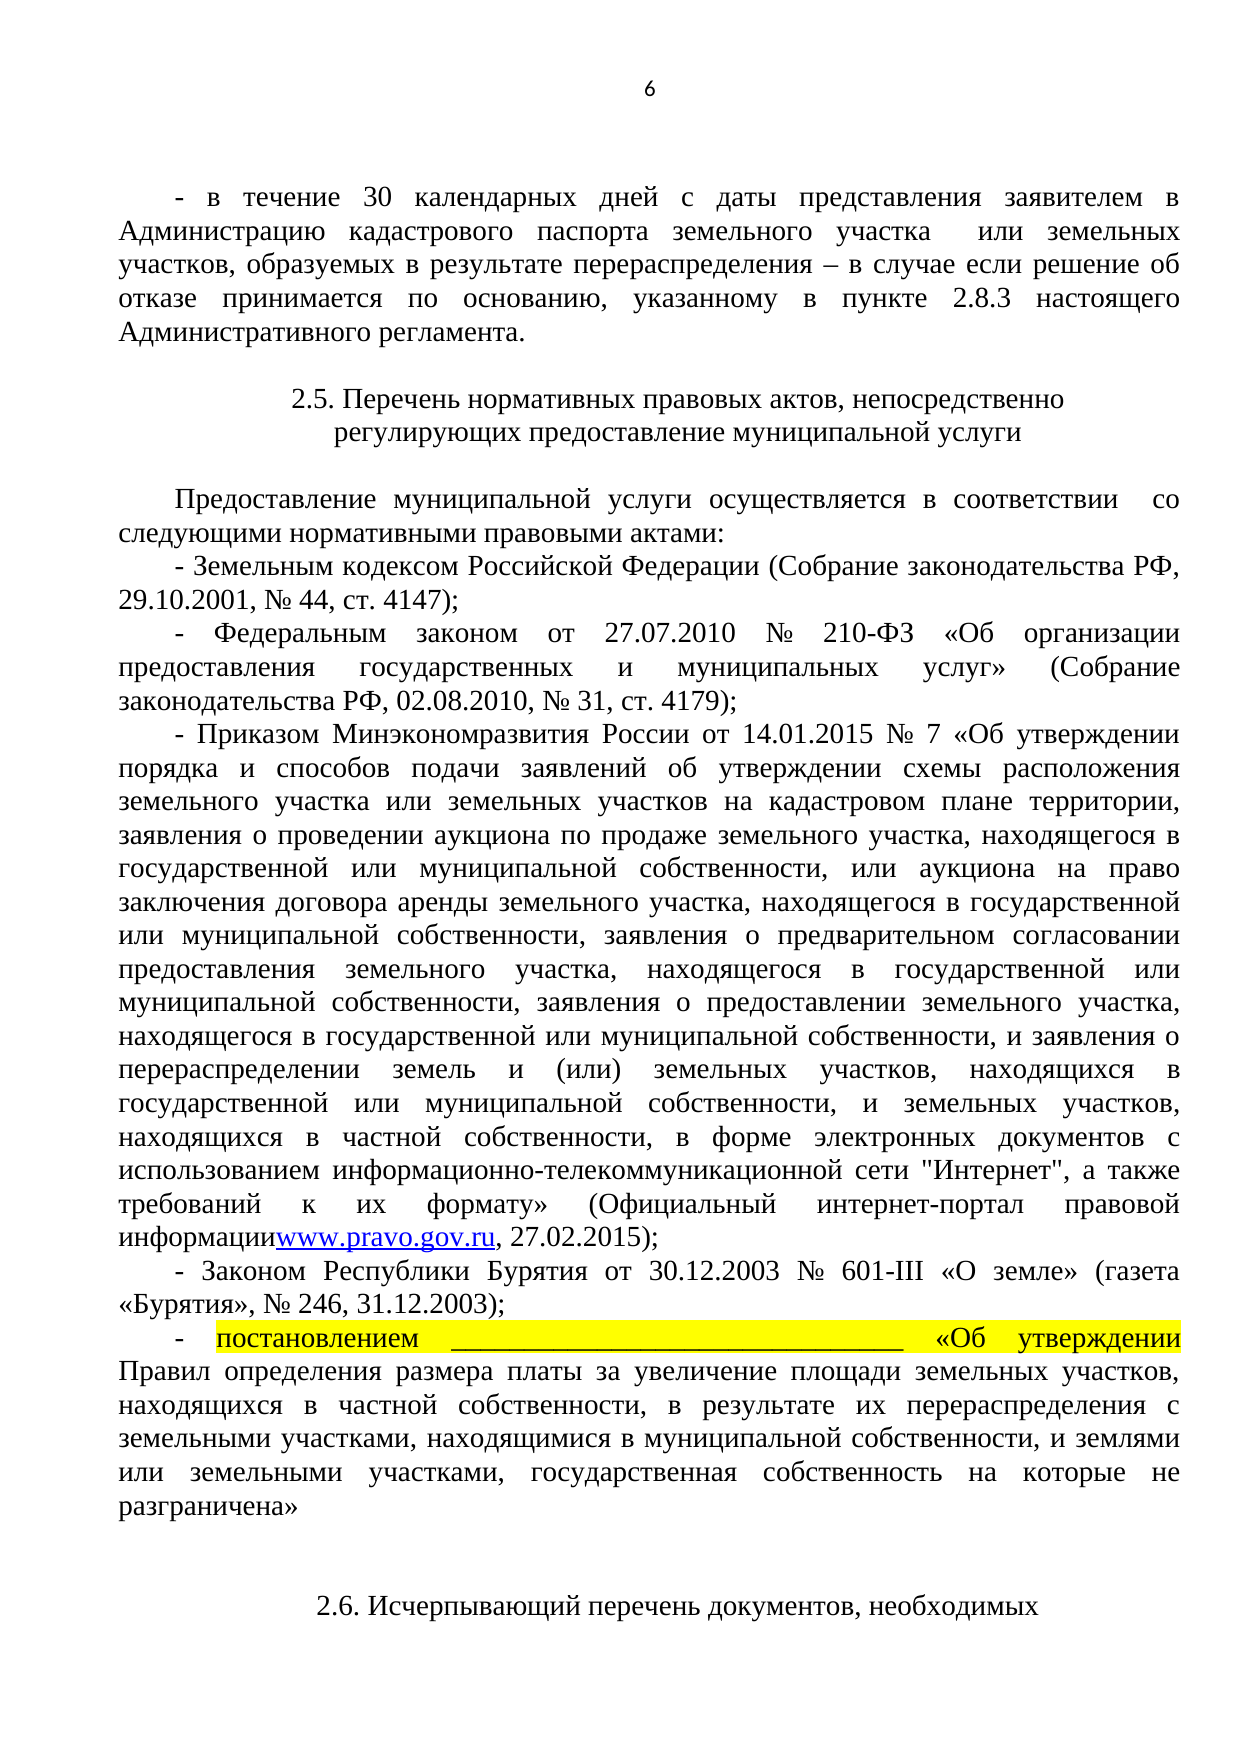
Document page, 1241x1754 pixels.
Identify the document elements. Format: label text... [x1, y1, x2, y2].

text - Земельным кодексом Российской Федерации (Собрание законодательства РФ, 29.10.2001, № 44, ст. 4147); [118, 548, 1181, 616]
text - в течение 30 календарных дней с даты представления заявителем в Администрацию кадастрового паспорта земельного участка или земельных участков, образуемых в результате перераспределения – в случае если решение об отказе принимается по основанию, указанному в пункте 2.8.3 настоящего Административного регламента. [118, 179, 1181, 347]
text регулирующих предоставление муниципальной услуги [118, 414, 1181, 448]
text Предоставление муниципальной услуги осуществляется в соответствии со следующими нормативными правовыми актами: [118, 481, 1181, 548]
text - Федеральным законом от 27.07.2010 № 210-ФЗ «Об организации предоставления государственных и муниципальных услуг» (Собрание законодательства РФ, 02.08.2010, № 31, ст. 4179); [118, 616, 1181, 716]
text 2.6. Исчерпывающий перечень документов, необходимых [118, 1588, 1181, 1622]
text - Приказом Минэкономразвития России от 14.01.2015 № 7 «Об утверждении порядка и способов подачи заявлений об утверждении схемы расположения земельного участка или земельных участков на кадастровом плане территории, заявления о проведении аукциона по продаже земельного участка, находящегося в государственной или муниципальной собственности, или аукциона на право заключения договора аренды земельного участка, находящегося в государственной или муниципальной собственности, заявления о предварительном согласовании предоставления земельного участка, находящегося в государственной или муниципальной собственности, заявления о предоставлении земельного участка, находящегося в государственной или муниципальной собственности, и заявления о перераспределении земель и (или) земельных участков, находящихся в государственной или муниципальной собственности, и земельных участков, находящихся в частной собственности, в форме электронных документов с использованием информационно-телекоммуникационной сети "Интернет", а также требований к их формату» (Официальный интернет-портал правовой информацииwww.pravo.gov.ru, 27.02.2015); [118, 716, 1181, 1253]
text - Законом Республики Бурятия от 30.12.2003 № 601-III «О земле» (газета «Бурятия», № 246, 31.12.2003); [118, 1253, 1181, 1320]
text - постановлением _______________________________ «Об утверждении Правил определения размера платы за увеличение площади земельных участков, находящихся в частной собственности, в результате их перераспределения с земельными участками, находящимися в муниципальной собственности, и землями или земельными участками, государственная собственность на которые не разграничена» [118, 1320, 1181, 1521]
text 2.5. Перечень нормативных правовых актов, непосредственно [118, 381, 1181, 414]
